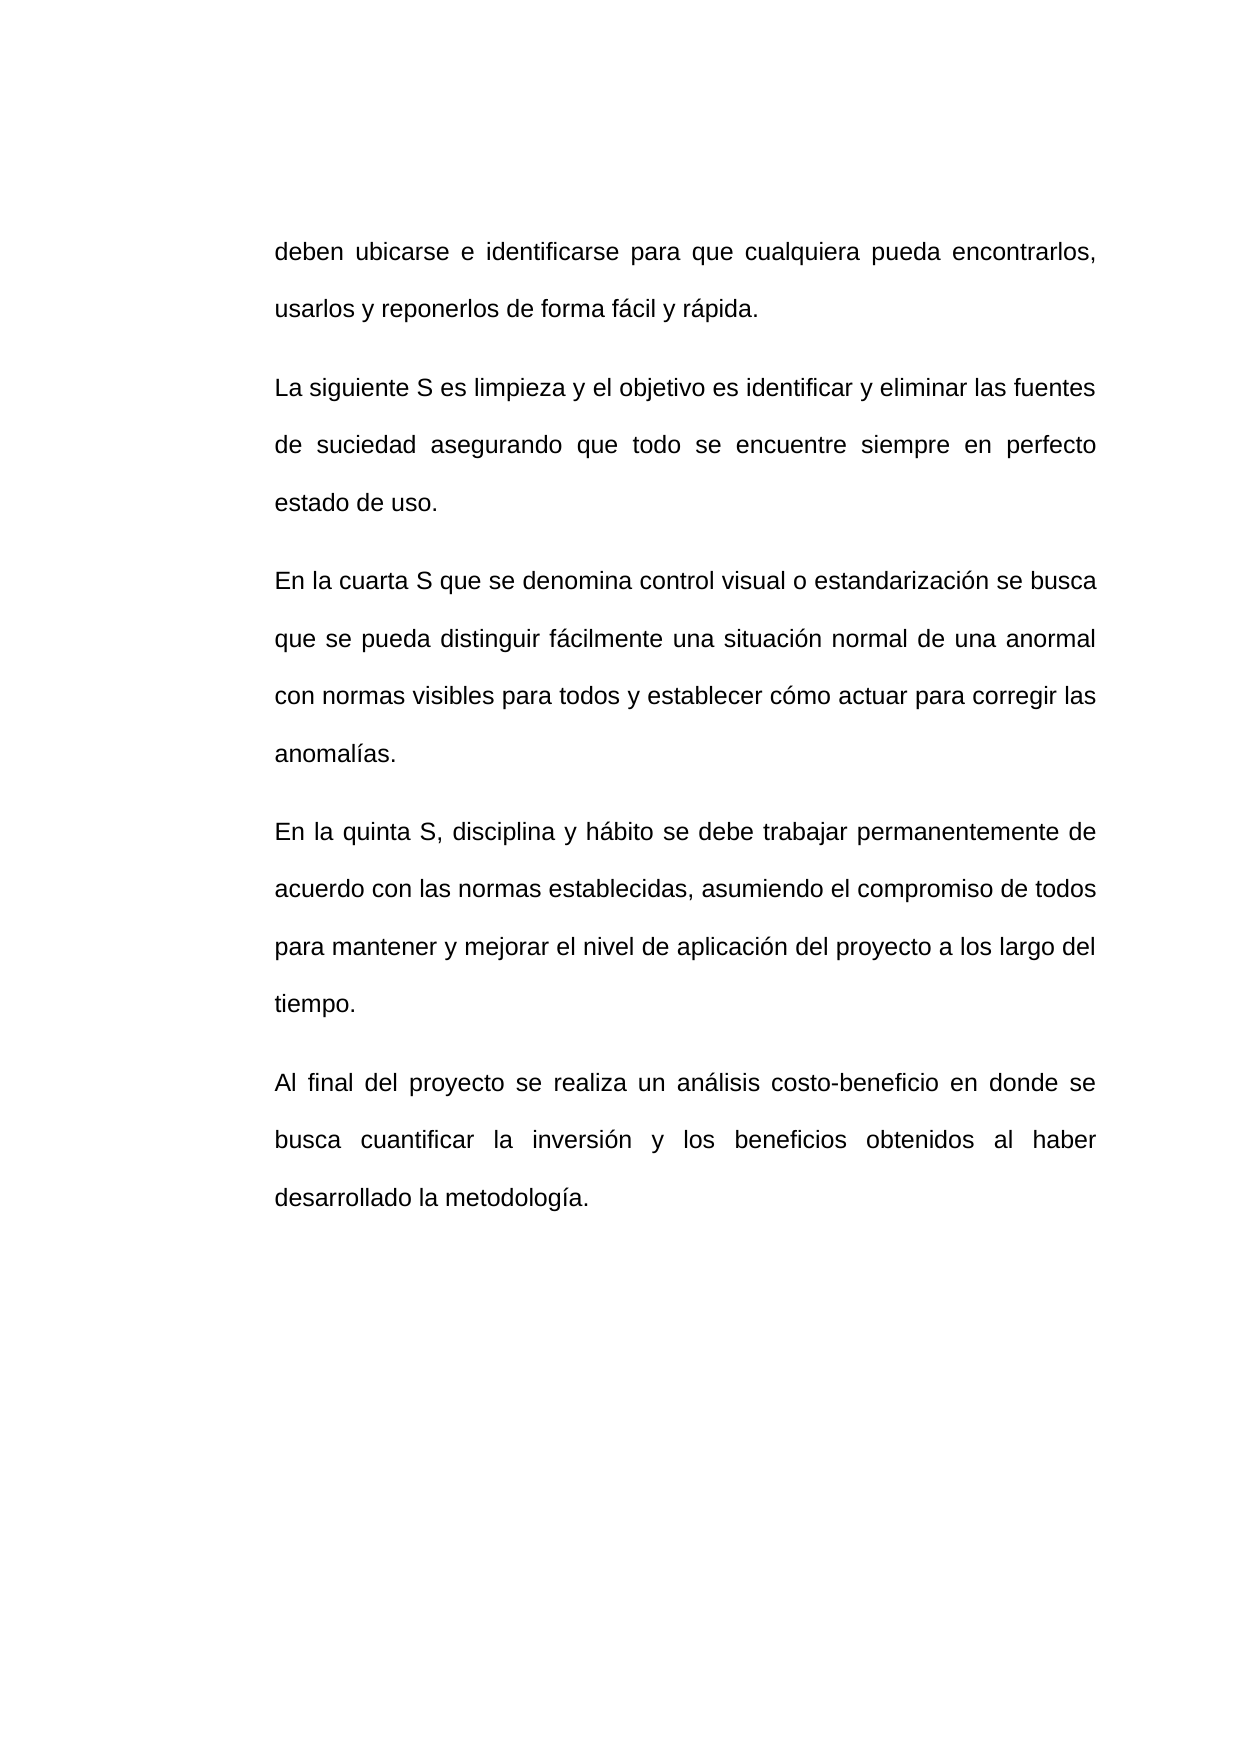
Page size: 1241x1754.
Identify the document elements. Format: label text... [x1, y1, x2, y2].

text La siguiente S es limpieza y el objetivo es identificar y eliminar las fuentes de suciedad asegurando que todo se encuentre siempre en perfecto estado de uso. [274, 373, 1098, 516]
text En la quinta S, disciplina y hábito se debe trabajar permanentemente de acuerdo con las normas establecidas, asumiendo el compromiso de todos para mantener y mejorar el nivel de aplicación del proyecto a los largo del tiempo. [274, 817, 1098, 1018]
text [274, 237, 1098, 323]
text Al final del proyecto se realiza un análisis costo-beneficio en donde se busca cuantificar la inversión y los beneficios obtenidos al haber desarrollado la metodología. [274, 1068, 1098, 1211]
text En la cuarta S que se denomina control visual o estandarización se busca que se pueda distinguir fácilmente una situación normal de una anormal con normas visibles para todos y establecer cómo actuar para corregir las anomalías. [274, 566, 1098, 767]
